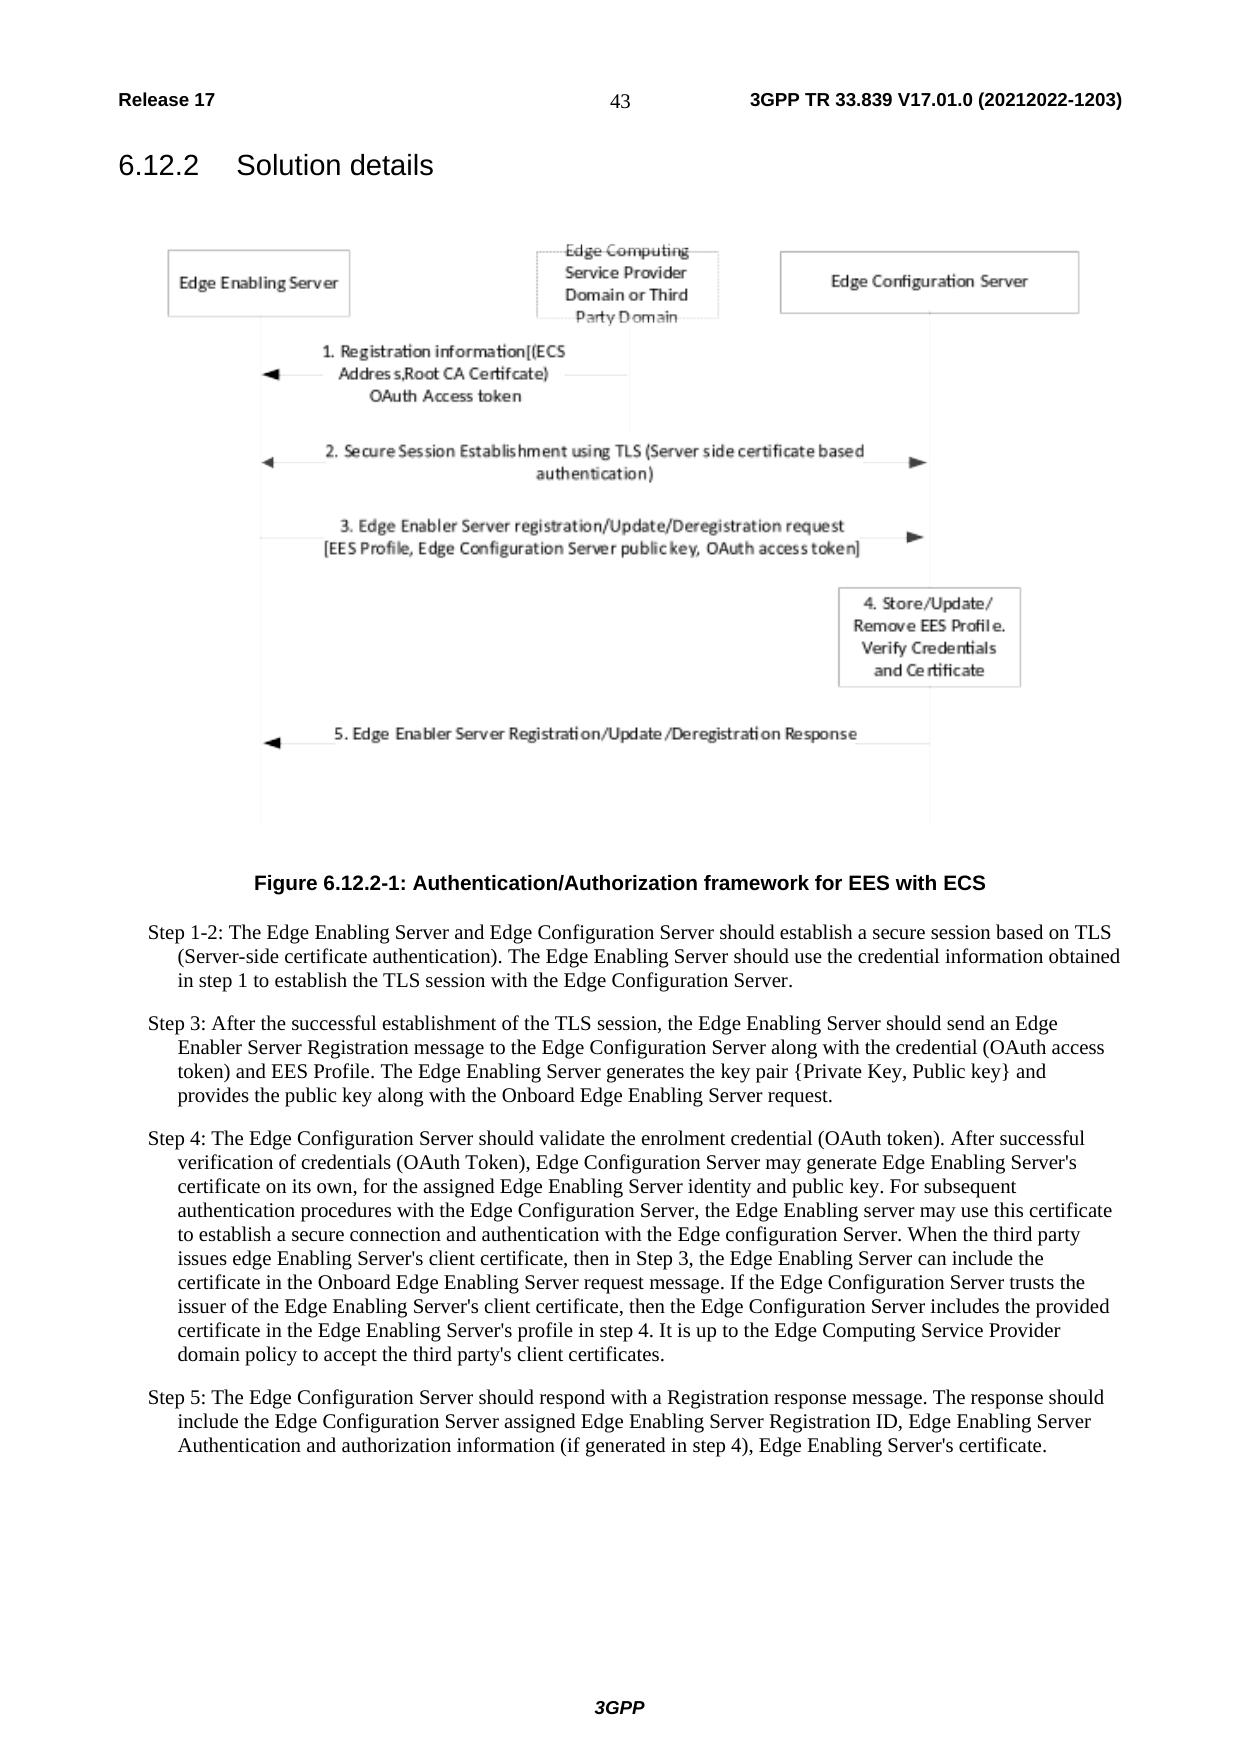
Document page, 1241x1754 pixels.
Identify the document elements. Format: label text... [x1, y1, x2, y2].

subtitle 6.12.2 Solution details [118, 147, 1122, 181]
text Step 4: The Edge Configuration Server should validate the enrolment credential (OAuth token). After successful verification of credentials (OAuth Token), Edge Configuration Server may generate Edge Enabling Server's certificate on its own, for the assigned Edge Enabling Server identity and public key. For subsequent authentication procedures with the Edge Configuration Server, the Edge Enabling server may use this certificate to establish a secure connection and authentication with the Edge configuration Server. When the third party issues edge Enabling Server's client certificate, then in Step 3, the Edge Enabling Server can include the certificate in the Onboard Edge Enabling Server request message. If the Edge Configuration Server trusts the issuer of the Edge Enabling Server's client certificate, then the Edge Configuration Server includes the provided certificate in the Edge Enabling Server's profile in step 4. It is up to the Edge Computing Service Provider domain policy to accept the third party's client certificates. [148, 1126, 1122, 1366]
text Step 3: After the successful establishment of the TLS session, the Edge Enabling Server should send an Edge Enabler Server Registration message to the Edge Configuration Server along with the credential (OAuth access token) and EES Profile. The Edge Enabling Server generates the key pair {Private Key, Public key} and provides the public key along with the Onboard Edge Enabling Server request. [148, 1011, 1122, 1107]
text Figure 6.12.2-1: Authentication/Authorization framework for EES with ECS [118, 871, 1122, 895]
text Step 1-2: The Edge Enabling Server and Edge Configuration Server should establish a secure session based on TLS (Server-side certificate authentication). The Edge Enabling Server should use the credential information obtained in step 1 to establish the TLS session with the Edge Configuration Server. [148, 920, 1122, 992]
text Step 5: The Edge Configuration Server should respond with a Registration response message. The response should include the Edge Configuration Server assigned Edge Enabling Server Registration ID, Edge Enabling Server Authentication and authorization information (if generated in step 4), Edge Enabling Server's certificate. [148, 1385, 1122, 1457]
